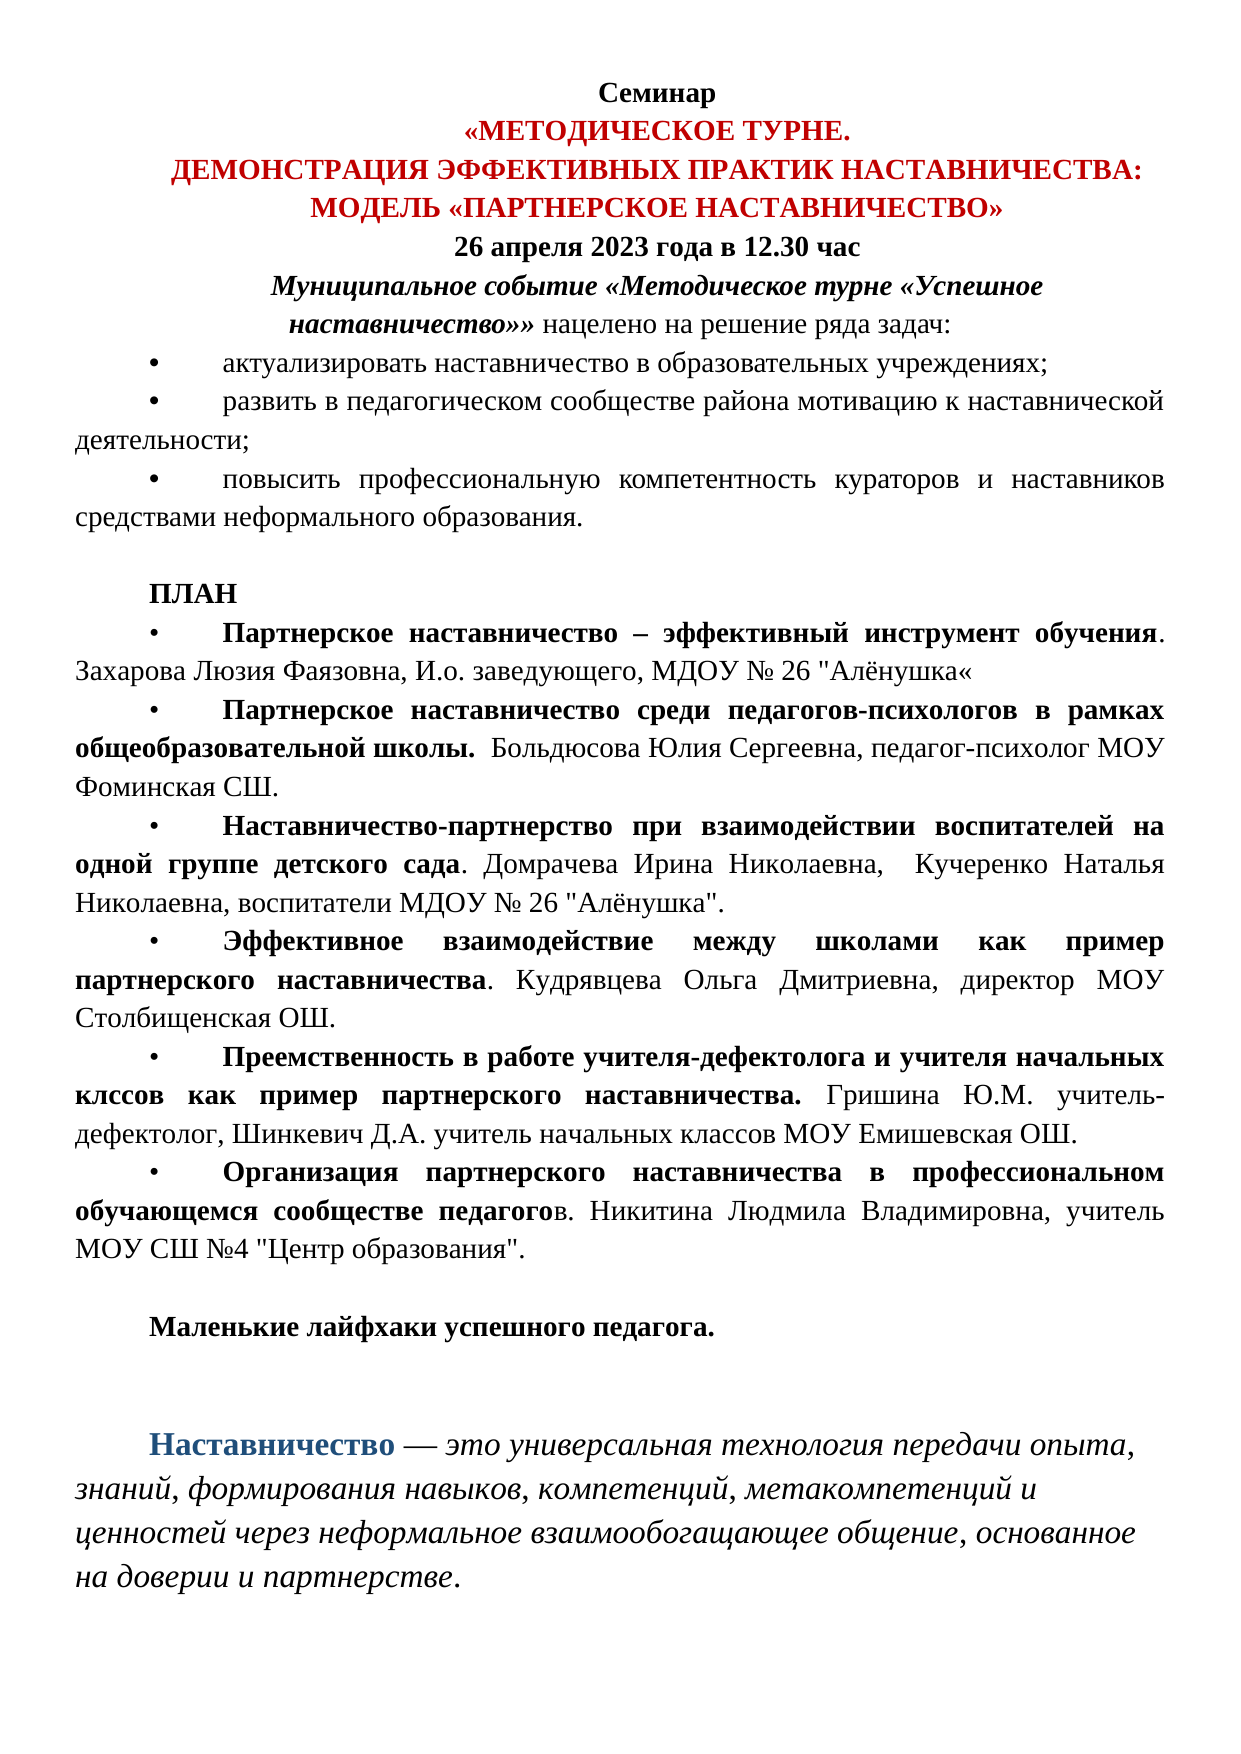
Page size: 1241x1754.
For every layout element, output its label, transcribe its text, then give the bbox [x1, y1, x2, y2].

list актуализировать наставничество в образовательных учреждениях; [75, 345, 1165, 378]
text Муниципальное событие «Методическое турне «Успешное наставничество»» нацелено на решение ряда задач: [75, 268, 1165, 340]
list повысить профессиональную компетентность кураторов и наставников средствами неформального образования. [75, 461, 1165, 533]
list Наставничество-партнерство при взаимодействии воспитателей на одной группе детского сада. Домрачева Ирина Николаевна, Кучеренко Наталья Николаевна, воспитатели МДОУ № 26 "Алёнушка". [75, 808, 1165, 918]
text Семинар [75, 75, 1165, 108]
text 26 апреля 2023 года в 12.30 час [75, 229, 1165, 263]
list Эффективное взаимодействие между школами как пример партнерского наставничества. Кудрявцева Ольга Дмитриевна, директор МОУ Столбищенская ОШ. [75, 923, 1165, 1034]
text МОДЕЛЬ «ПАРТНЕРСКОЕ НАСТАВНИЧЕСТВО» [75, 191, 1165, 224]
list Организация партнерского наставничества в профессиональном обучающемся сообществе педагогов. Никитина Людмила Владимировна, учитель МОУ СШ №4 "Центр образования". [75, 1154, 1165, 1265]
list Маленькие лайфхаки успешного педагога. [75, 1309, 1165, 1342]
list Партнерское наставничество – эффективный инструмент обучения. Захарова Люзия Фаязовна, И.о. заведующего, МДОУ № 26 "Алёнушка« [75, 615, 1165, 687]
text Наставничество — это универсальная технология передачи опыта, знаний, формирования навыков, компетенций, метакомпетенций и ценностей через неформальное взаимообогащающее общение, основанное на доверии и партнерстве. [75, 1424, 1165, 1595]
text ДЕМОНСТРАЦИЯ ЭФФЕКТИВНЫХ ПРАКТИК НАСТАВНИЧЕСТВА: [75, 152, 1165, 186]
list развить в педагогическом сообществе района мотивацию к наставнической деятельности; [75, 383, 1165, 456]
text «МЕТОДИЧЕСКОЕ ТУРНЕ. [75, 113, 1165, 147]
list Преемственность в работе учителя-дефектолога и учителя начальных клссов как пример партнерского наставничества. Гришина Ю.М. учитель-дефектолог, Шинкевич Д.А. учитель начальных классов МОУ Емишевская ОШ. [75, 1039, 1165, 1149]
list Партнерское наставничество среди педагогов-психологов в рамках общеобразовательной школы. Больдюсова Юлия Сергеевна, педагог-психолог МОУ Фоминская СШ. [75, 692, 1165, 803]
list ПЛАН [75, 576, 1165, 610]
